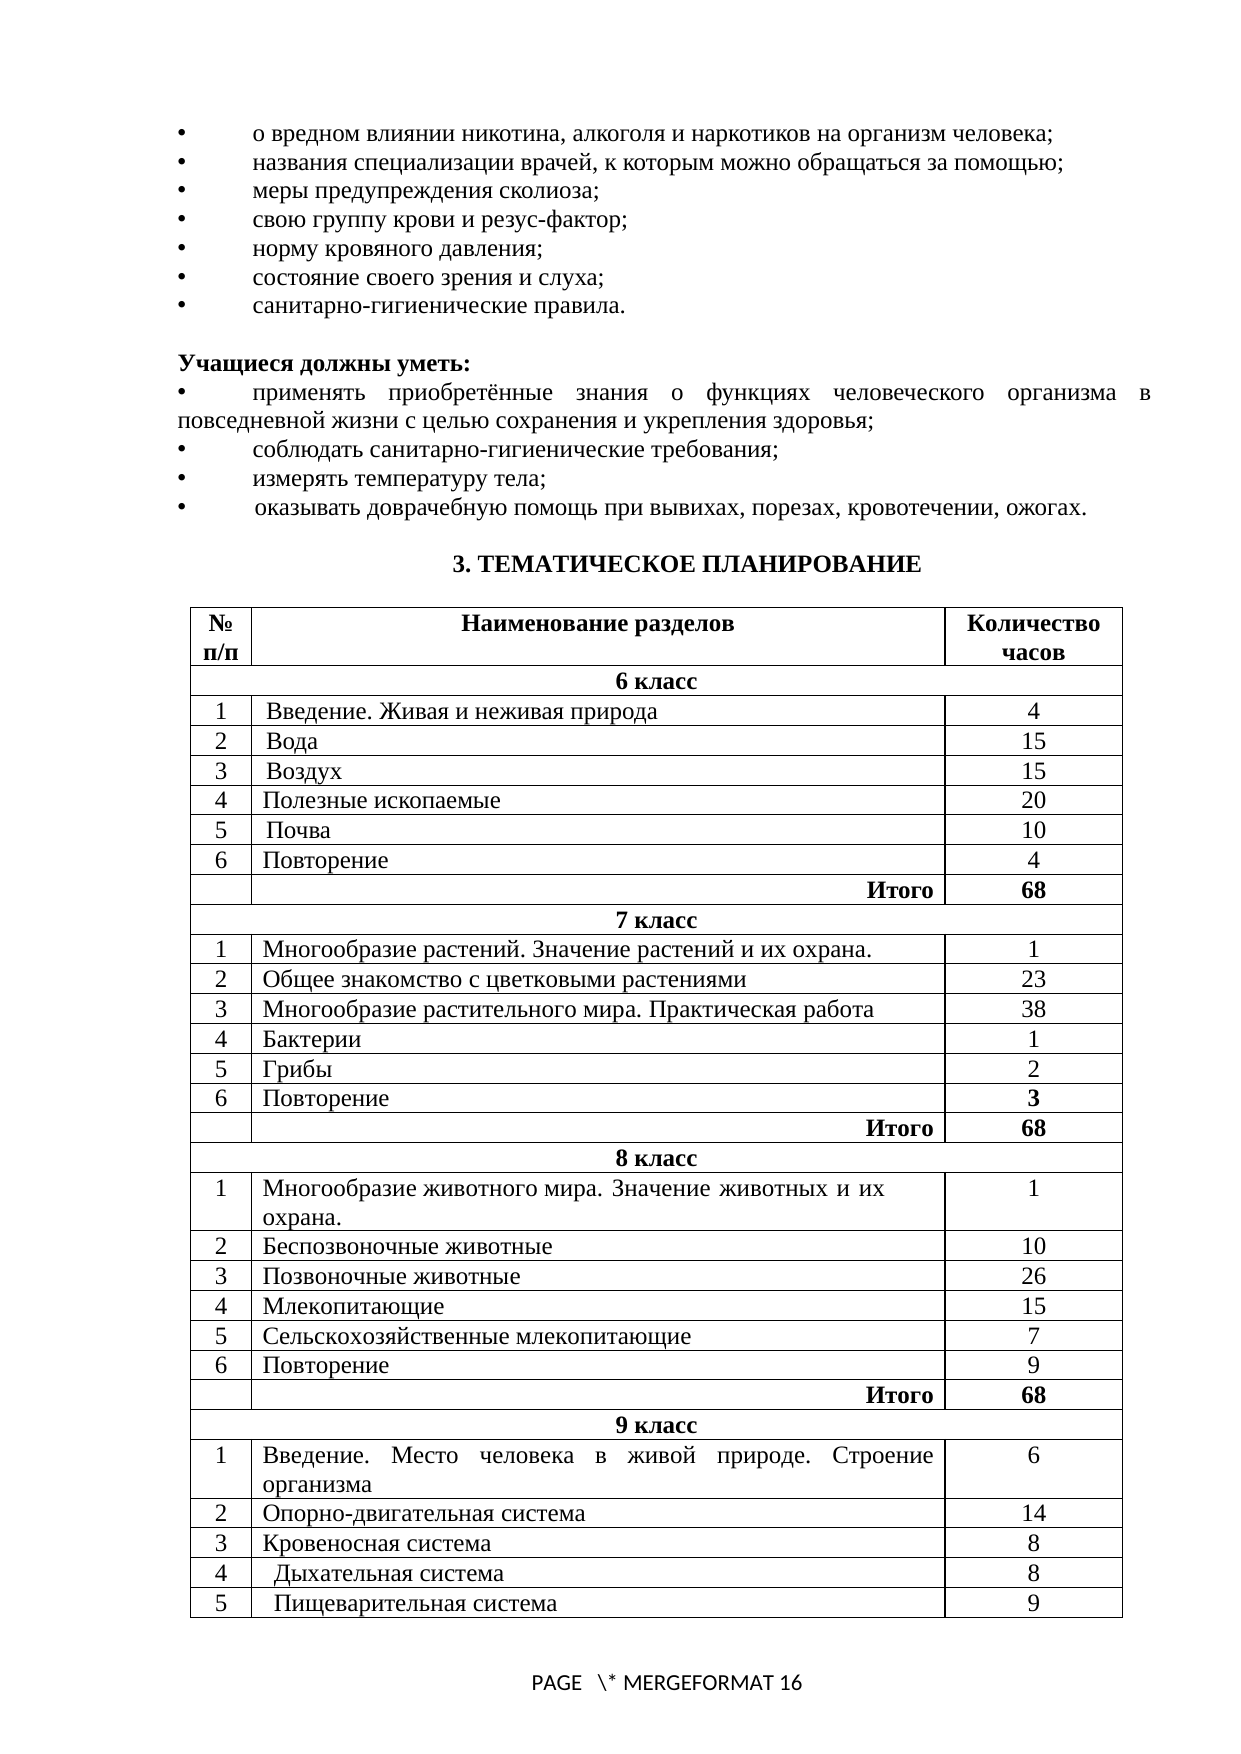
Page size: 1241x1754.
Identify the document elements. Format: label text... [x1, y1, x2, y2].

table_cell Полезные ископаемые [252, 786, 944, 814]
table_cell 8 класс [191, 1143, 1122, 1172]
table_cell 68 [946, 1113, 1122, 1142]
table_cell 4 [946, 845, 1122, 874]
table_cell 7 класс [191, 905, 1122, 933]
table_cell 4 [191, 1291, 251, 1320]
table_cell 15 [946, 1291, 1122, 1320]
list применять приобретённые знания о функциях человеческого организма в повседневной жизни с целью сохранения и укрепления здоровья; [177, 377, 1152, 434]
table_header № п/п [191, 608, 251, 665]
table_cell Введение. Живая и неживая природа [252, 696, 944, 725]
table_cell Многообразие растений. Значение растений и их охрана. [252, 935, 944, 963]
table_cell 3 [191, 994, 251, 1023]
table_cell 5 [191, 815, 251, 844]
table_cell Дыхательная система [252, 1558, 944, 1587]
table_cell 1 [191, 1173, 251, 1230]
table_cell 2 [946, 1054, 1122, 1082]
table_cell 15 [946, 756, 1122, 784]
table_cell Беспозвоночные животные [252, 1231, 944, 1260]
table_cell Грибы [252, 1054, 944, 1082]
table_cell Млекопитающие [252, 1291, 944, 1320]
list названия специализации врачей, к которым можно обращаться за помощью; [177, 147, 1152, 176]
table_cell 6 [191, 845, 251, 874]
table_cell 68 [946, 1380, 1122, 1409]
table_cell [191, 1113, 251, 1142]
table_cell 26 [946, 1261, 1122, 1290]
table_cell Итого [252, 1113, 944, 1142]
table_cell [191, 1380, 251, 1409]
list о вредном влиянии никотина, алкоголя и наркотиков на организм человека; [177, 118, 1152, 147]
table_header Количество часов [946, 608, 1122, 665]
table_cell 9 [946, 1588, 1122, 1617]
table_cell 7 [946, 1321, 1122, 1349]
table_cell Введение. Место человека в живой природе. Строение организма [252, 1440, 944, 1497]
table_cell 10 [946, 1231, 1122, 1260]
table_cell [191, 875, 251, 904]
table_cell Итого [252, 875, 944, 904]
table_cell Воздух [252, 756, 944, 784]
table_cell 1 [191, 696, 251, 725]
table_cell 2 [191, 726, 251, 755]
table_cell 1 [191, 1440, 251, 1497]
table_cell 14 [946, 1499, 1122, 1527]
list свою группу крови и резус-фактор; [177, 204, 1152, 233]
table_header Наименование разделов [252, 608, 944, 665]
table_cell Бактерии [252, 1024, 944, 1053]
table_cell 1 [946, 1024, 1122, 1053]
table_cell Вода [252, 726, 944, 755]
table_cell 6 [191, 1084, 251, 1112]
table_cell 2 [191, 1499, 251, 1527]
table_cell 6 [946, 1440, 1122, 1497]
table_cell 68 [946, 875, 1122, 904]
list состояние своего зрения и слуха; [177, 262, 1152, 291]
list измерять температуру тела; [177, 463, 1152, 492]
table_cell 3 [191, 1528, 251, 1557]
table_cell Многообразие животного мира. Значение животных и их охрана. [252, 1173, 944, 1230]
table_cell Повторение [252, 845, 944, 874]
table_cell 9 [946, 1351, 1122, 1379]
table_cell 3 [191, 1261, 251, 1290]
table_cell 1 [946, 1173, 1122, 1230]
table_cell Сельскохозяйственные млекопитающие [252, 1321, 944, 1349]
table_cell 3 [946, 1084, 1122, 1112]
table_cell Повторение [252, 1351, 944, 1379]
table_cell 5 [191, 1588, 251, 1617]
table_cell 8 [946, 1558, 1122, 1587]
table_cell Опорно-двигательная система [252, 1499, 944, 1527]
list соблюдать санитарно-гигиенические требования; [177, 434, 1152, 463]
table_cell 20 [946, 786, 1122, 814]
table_cell 4 [191, 1024, 251, 1053]
table_cell Почва [252, 815, 944, 844]
list меры предупреждения сколиоза; [177, 176, 1152, 204]
table_cell 8 [946, 1528, 1122, 1557]
list норму кровяного давления; [177, 233, 1152, 262]
list оказывать доврачебную помощь при вывихах, порезах, кровотечении, ожогах. [177, 492, 1152, 521]
table_cell 4 [191, 1558, 251, 1587]
table_cell 15 [946, 726, 1122, 755]
table_cell 1 [191, 935, 251, 963]
table_cell 9 класс [191, 1410, 1122, 1439]
table_cell Общее знакомство с цветковыми растениями [252, 964, 944, 993]
table_cell 3 [191, 756, 251, 784]
table_cell Многообразие растительного мира. Практическая работа [252, 994, 944, 1023]
text Учащиеся должны уметь: [177, 348, 1152, 377]
table_cell 5 [191, 1321, 251, 1349]
table_cell Итого [252, 1380, 944, 1409]
table_cell Пищеварительная система [252, 1588, 944, 1617]
table_cell 2 [191, 1231, 251, 1260]
table_cell Позвоночные животные [252, 1261, 944, 1290]
table_cell 5 [191, 1054, 251, 1082]
table_cell 10 [946, 815, 1122, 844]
table_cell 38 [946, 994, 1122, 1023]
table_cell Кровеносная система [252, 1528, 944, 1557]
table_cell 6 [191, 1351, 251, 1379]
list санитарно-гигиенические правила. [177, 291, 1152, 319]
table_cell 6 класс [191, 666, 1122, 695]
table_cell 4 [946, 696, 1122, 725]
table_cell 1 [946, 935, 1122, 963]
table_cell 4 [191, 786, 251, 814]
table_cell 2 [191, 964, 251, 993]
table_cell Повторение [252, 1084, 944, 1112]
table_cell 23 [946, 964, 1122, 993]
text 3. ТЕМАТИЧЕСКОЕ ПЛАНИРОВАНИЕ [221, 549, 1154, 578]
